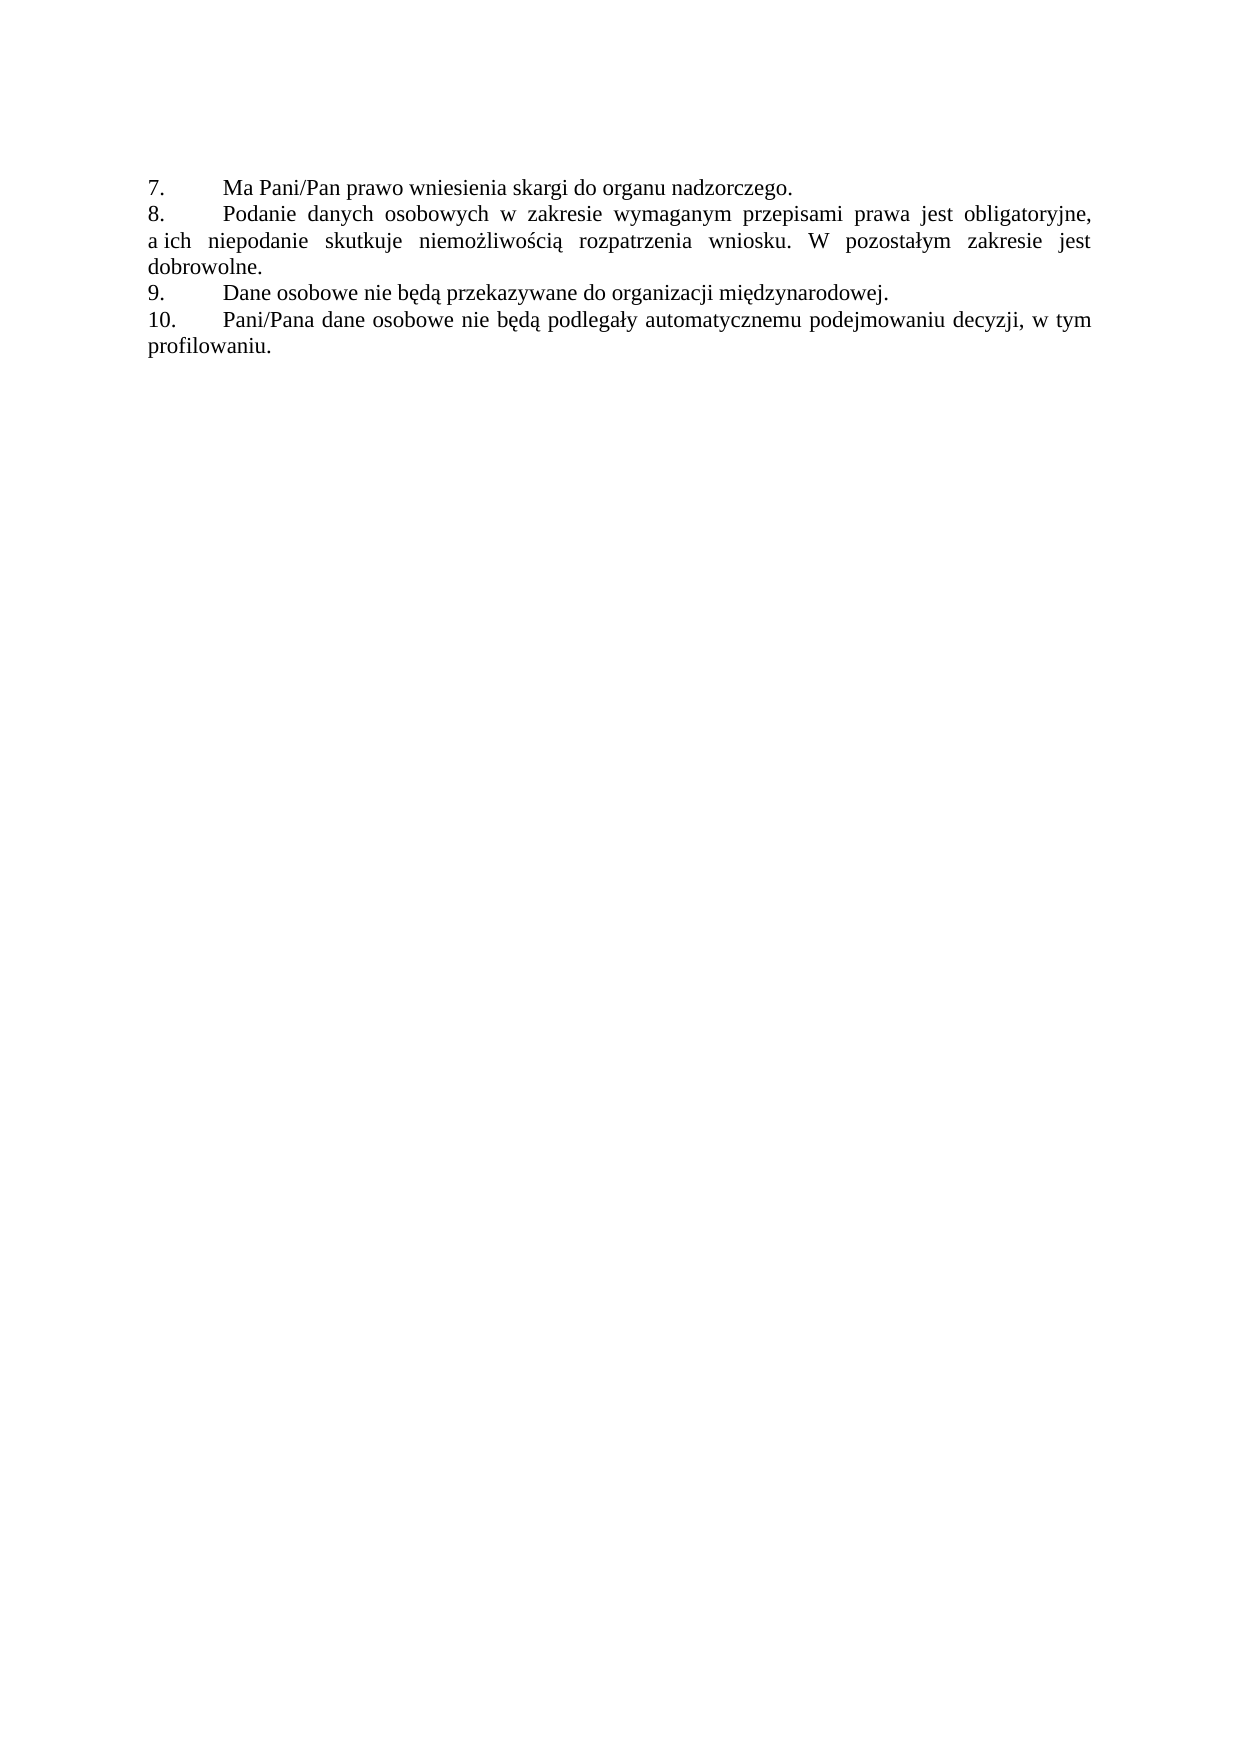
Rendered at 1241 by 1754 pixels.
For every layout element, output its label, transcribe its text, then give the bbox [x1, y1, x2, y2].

list Pani/Pana dane osobowe nie będą podlegały automatycznemu podejmowaniu decyzji, w tym profilowaniu. [148, 306, 1093, 358]
list Podanie danych osobowych w zakresie wymaganym przepisami prawa jest obligatoryjne, a ich niepodanie skutkuje niemożliwością rozpatrzenia wniosku. W pozostałym zakresie jest dobrowolne. [148, 200, 1093, 279]
list Dane osobowe nie będą przekazywane do organizacji międzynarodowej. [148, 279, 1093, 306]
list Ma Pani/Pan prawo wniesienia skargi do organu nadzorczego. [148, 174, 1093, 200]
